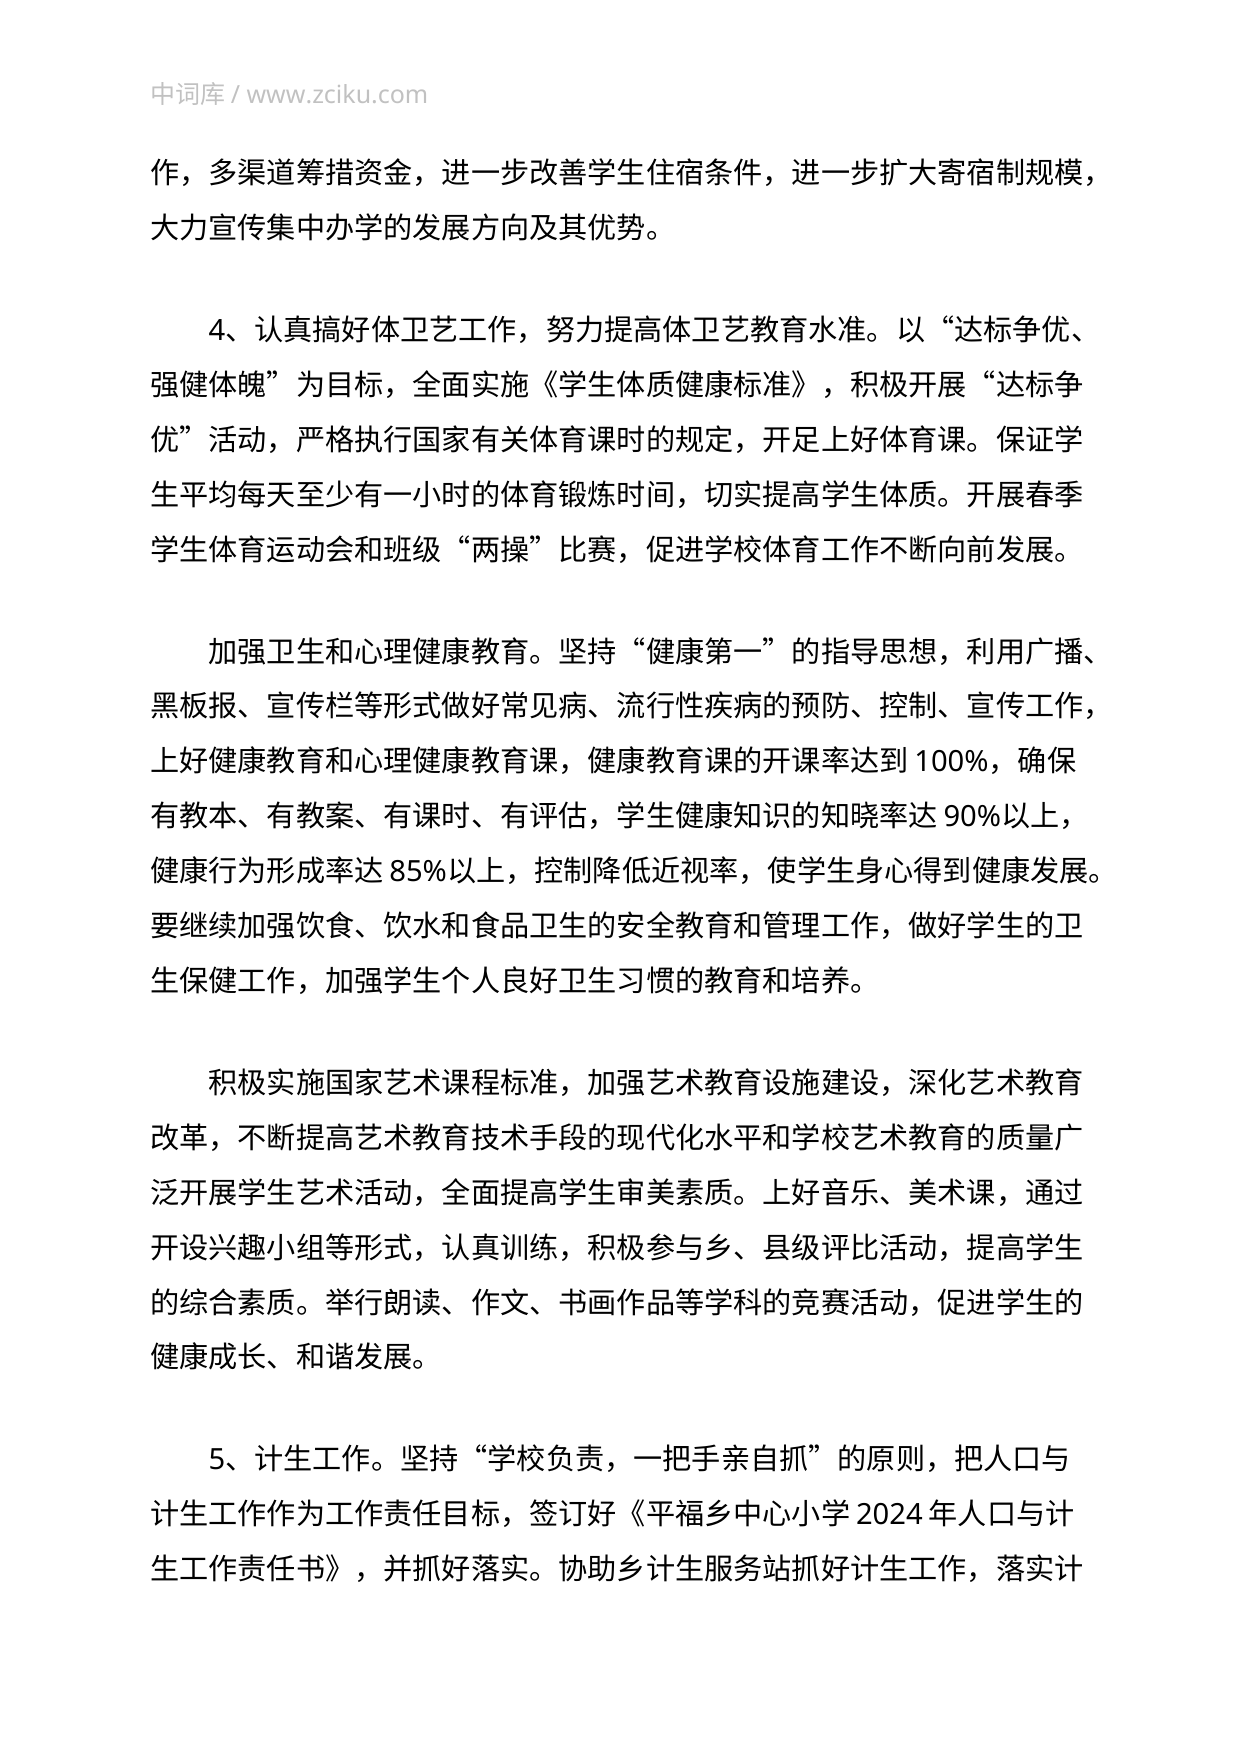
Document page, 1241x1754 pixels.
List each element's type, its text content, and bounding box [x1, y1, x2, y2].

text 积极实施国家艺术课程标准，加强艺术教育设施建设，深化艺术教育改革，不断提高艺术教育技术手段的现代化水平和学校艺术教育的质量广泛开展学生艺术活动，全面提高学生审美素质。上好音乐、美术课，通过开设兴趣小组等形式，认真训练，积极参与乡、县级评比活动，提高学生的综合素质。举行朗读、作文、书画作品等学科的竞赛活动，促进学生的健康成长、和谐发展。 [150, 1059, 1090, 1376]
text 加强卫生和心理健康教育。坚持“健康第一”的指导思想，利用广播、黑板报、宣传栏等形式做好常见病、流行性疾病的预防、控制、宣传工作，上好健康教育和心理健康教育课，健康教育课的开课率达到100%，确保有教本、有教案、有课时、有评估，学生健康知识的知晓率达90%以上，健康行为形成率达85%以上，控制降低近视率，使学生身心得到健康发展。要继续加强饮食、饮水和食品卫生的安全教育和管理工作，做好学生的卫生保健工作，加强学生个人良好卫生习惯的教育和培养。 [150, 628, 1090, 1000]
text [150, 1436, 1090, 1588]
text 4、认真搞好体卫艺工作，努力提高体卫艺教育水准。以“达标争优、强健体魄”为目标，全面实施《学生体质健康标准》，积极开展“达标争优”活动，严格执行国家有关体育课时的规定，开足上好体育课。保证学生平均每天至少有一小时的体育锻炼时间，切实提高学生体质。开展春季学生体育运动会和班级“两操”比赛，促进学校体育工作不断向前发展。 [150, 307, 1090, 569]
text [150, 150, 1090, 247]
